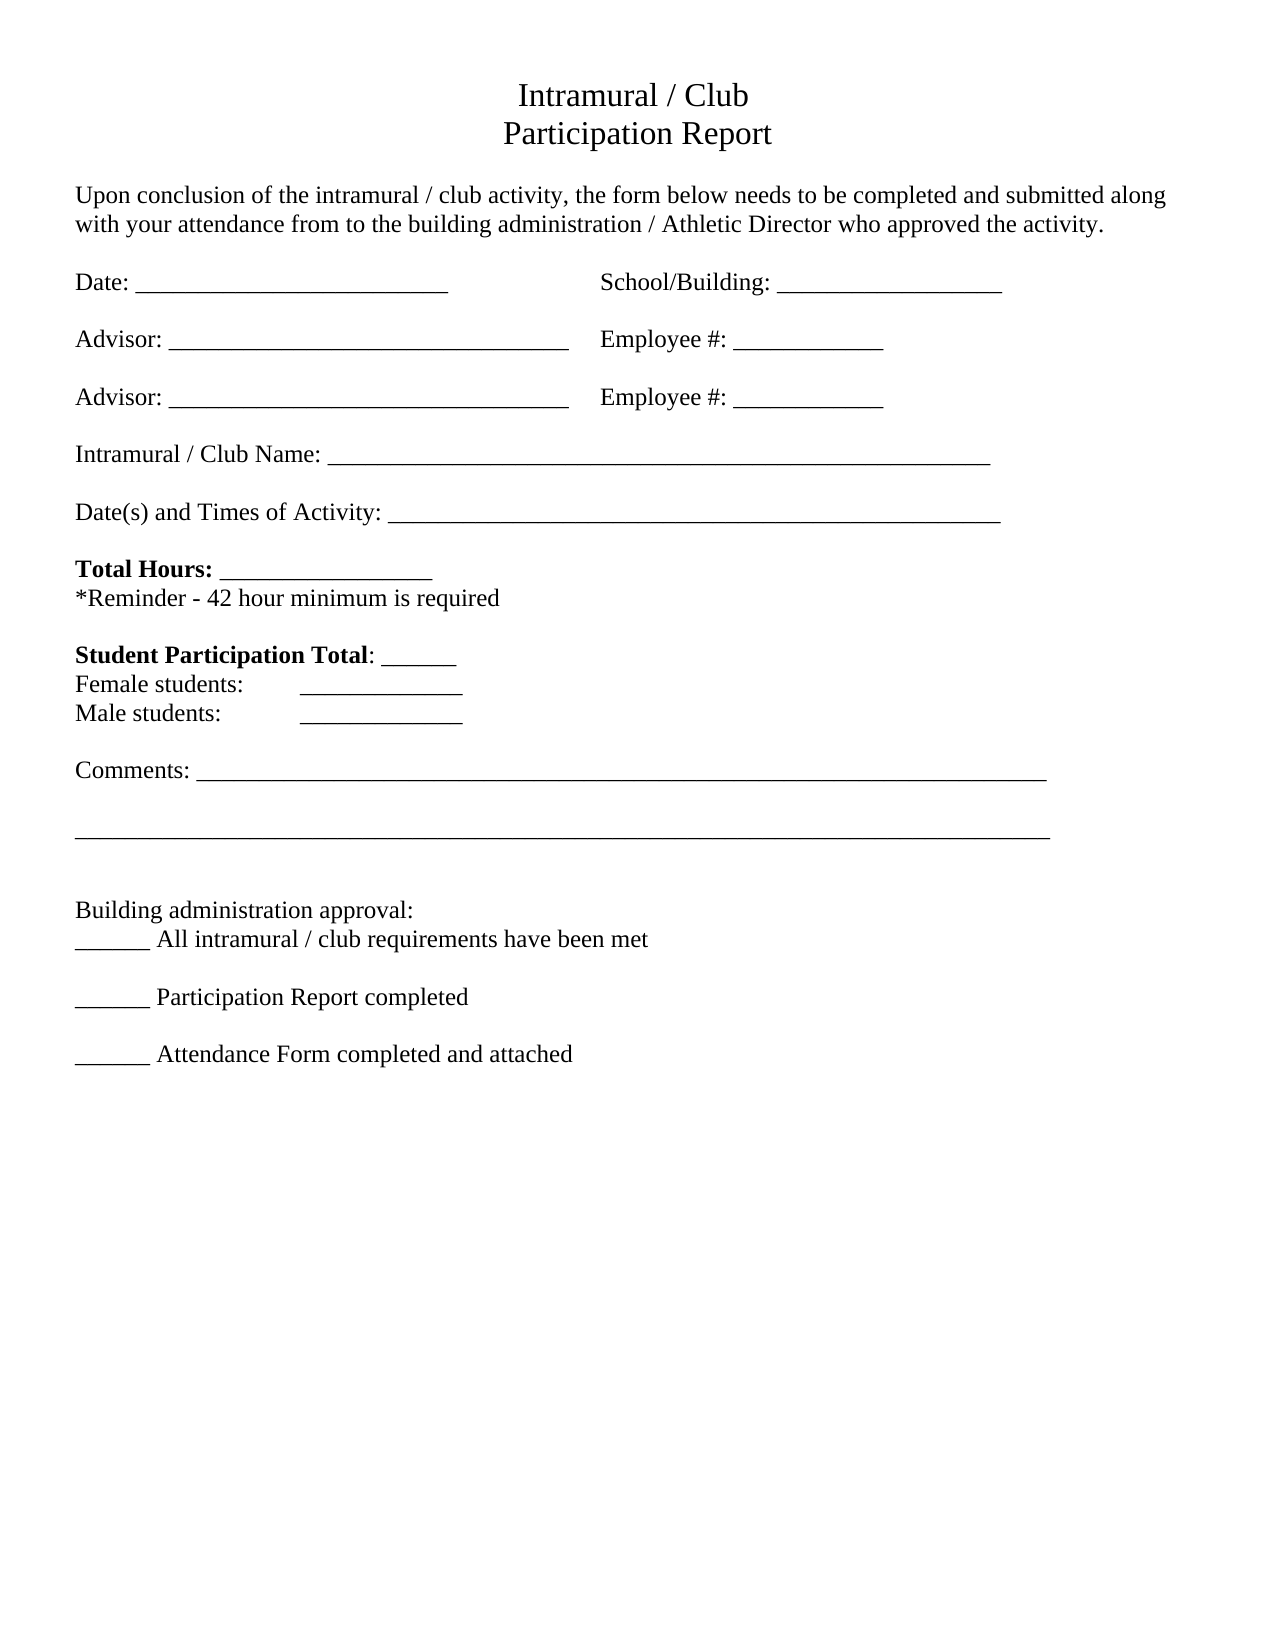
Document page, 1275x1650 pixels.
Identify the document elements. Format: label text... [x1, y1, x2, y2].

text Comments: ____________________________________________________________________ [75, 755, 1200, 784]
text Building administration approval: [75, 895, 1200, 924]
text Intramural / Club Name: _____________________________________________________ [75, 439, 1200, 468]
text Intramural / Club [75, 75, 1200, 113]
text ______ Attendance Form completed and attached [75, 1039, 1200, 1068]
text *Reminder - 42 hour minimum is required [75, 583, 1200, 612]
text Upon conclusion of the intramural / club activity, the form below needs to be completed and submitted along with your attendance from to the building administration / Athletic Director who approved the activity. [75, 180, 1200, 238]
text Male students: _____________ [75, 698, 1200, 727]
text ______________________________________________________________________________ [75, 813, 1200, 842]
text Advisor: ________________________________ Employee #: ____________ [75, 382, 1200, 410]
text Participation Report [75, 113, 1200, 152]
text Total Hours: _________________ [75, 554, 1200, 583]
text Female students: _____________ [75, 669, 1200, 698]
text ______ All intramural / club requirements have been met [75, 924, 1200, 953]
text Date: _________________________ School/Building: __________________ [75, 267, 1200, 295]
text Student Participation Total: ______ [75, 640, 1200, 669]
text ______ Participation Report completed [75, 982, 1200, 1010]
text Date(s) and Times of Activity: _________________________________________________ [75, 497, 1200, 525]
text Advisor: ________________________________ Employee #: ____________ [75, 324, 1200, 353]
